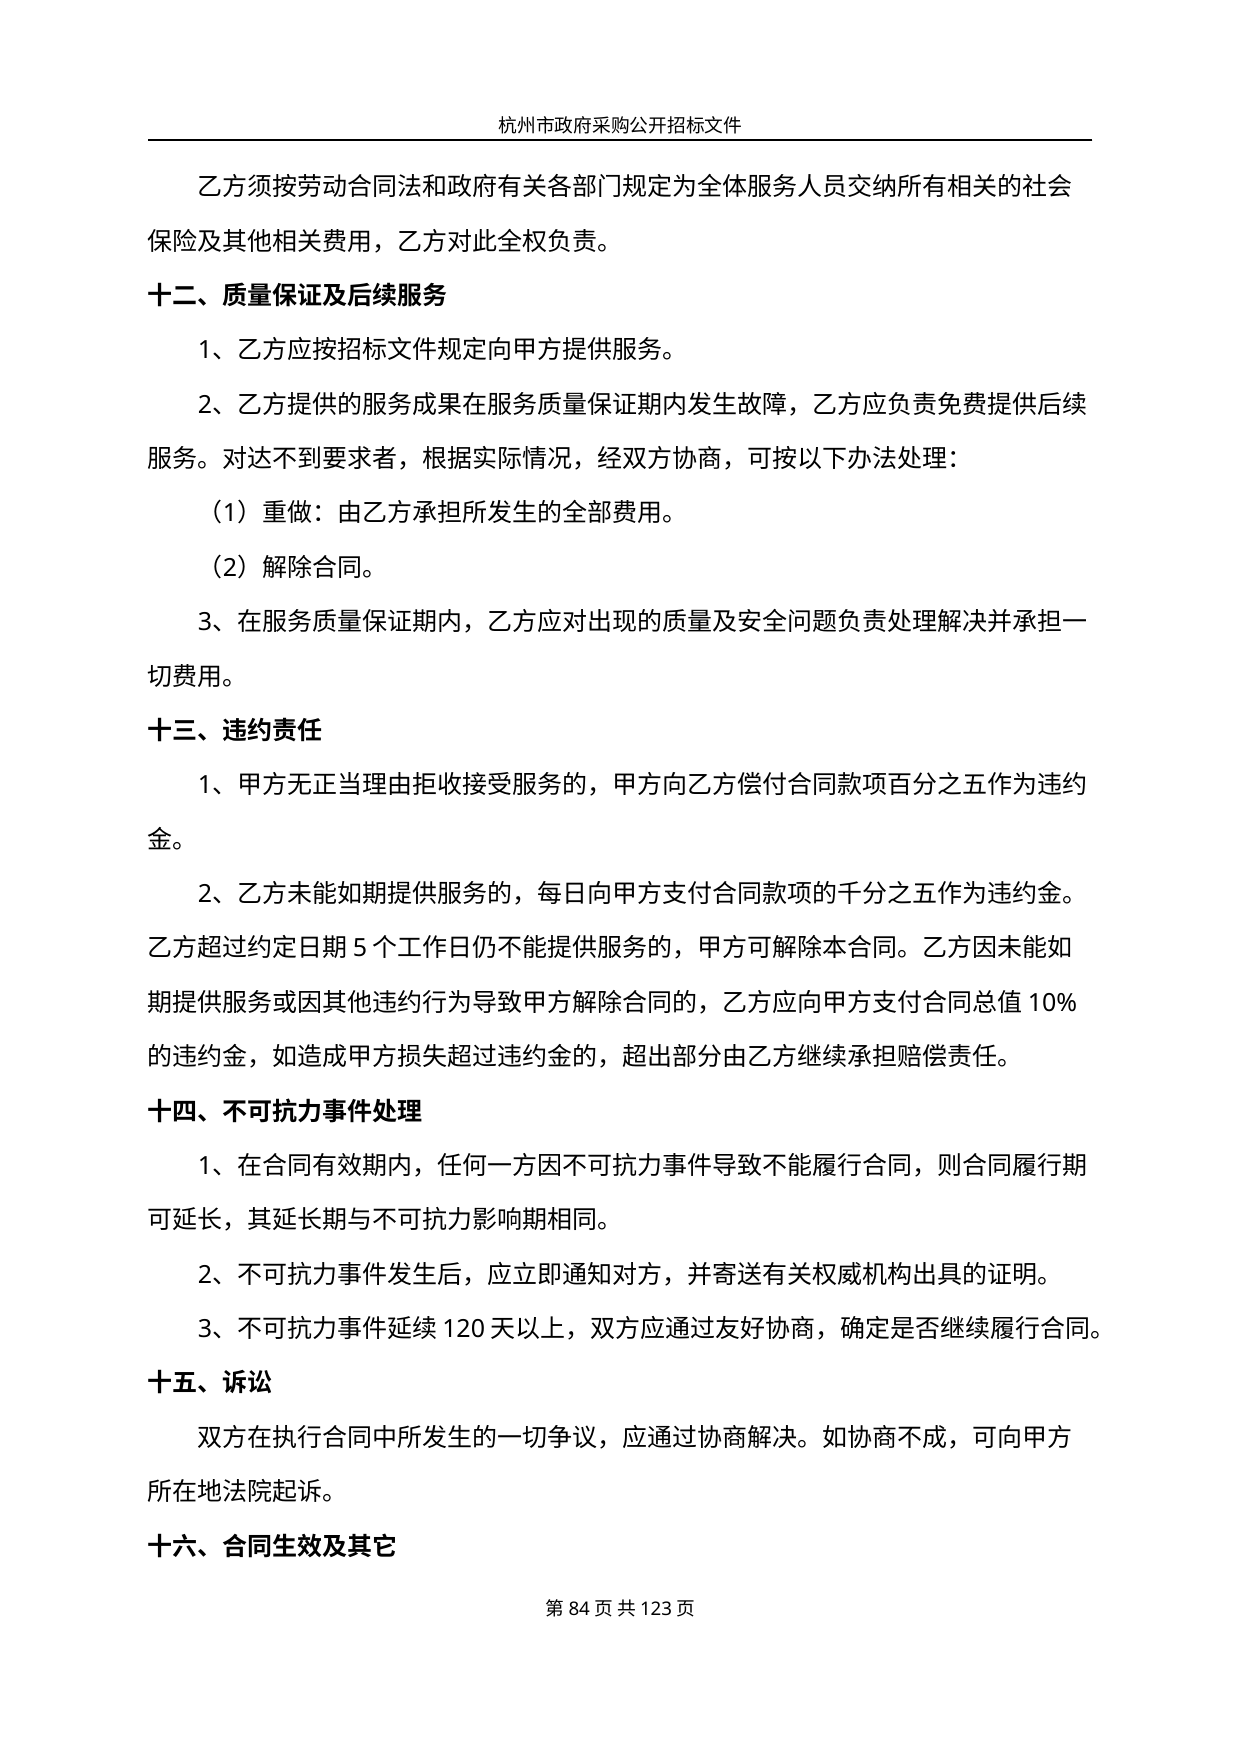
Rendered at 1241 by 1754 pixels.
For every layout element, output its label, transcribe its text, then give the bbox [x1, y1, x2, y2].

text 1、甲方无正当理由拒收接受服务的，甲方向乙方偿付合同款项百分之五作为违约金。 [148, 765, 1092, 855]
text 双方在执行合同中所发生的一切争议，应通过协商解决。如协商不成，可向甲方所在地法院起诉。 [148, 1417, 1092, 1508]
text 2、不可抗力事件发生后，应立即通知对方，并寄送有关权威机构出具的证明。 [148, 1254, 1092, 1290]
text 十五、诉讼 [148, 1363, 1092, 1399]
text 十六、合同生效及其它 [148, 1526, 1092, 1562]
text 十二、质量保证及后续服务 [148, 275, 1092, 312]
text 十四、不可抗力事件处理 [148, 1091, 1092, 1127]
text 乙方须按劳动合同法和政府有关各部门规定为全体服务人员交纳所有相关的社会保险及其他相关费用，乙方对此全权负责。 [148, 167, 1092, 257]
text 3、在服务质量保证期内，乙方应对出现的质量及安全问题负责处理解决并承担一切费用。 [148, 602, 1092, 692]
text 十三、违约责任 [148, 710, 1092, 747]
text 1、乙方应按招标文件规定向甲方提供服务。 [148, 330, 1092, 366]
text 1、在合同有效期内，任何一方因不可抗力事件导致不能履行合同，则合同履行期可延长，其延长期与不可抗力影响期相同。 [148, 1145, 1092, 1236]
text 2、乙方未能如期提供服务的，每日向甲方支付合同款项的千分之五作为违约金。乙方超过约定日期5个工作日仍不能提供服务的，甲方可解除本合同。乙方因未能如期提供服务或因其他违约行为导致甲方解除合同的，乙方应向甲方支付合同总值10%的违约金，如造成甲方损失超过违约金的，超出部分由乙方继续承担赔偿责任。 [148, 873, 1092, 1073]
text （1）重做：由乙方承担所发生的全部费用。 [148, 493, 1092, 529]
text （2）解除合同。 [148, 547, 1092, 583]
text 2、乙方提供的服务成果在服务质量保证期内发生故障，乙方应负责免费提供后续服务。对达不到要求者，根据实际情况，经双方协商，可按以下办法处理： [148, 384, 1092, 475]
text 3、不可抗力事件延续120天以上，双方应通过友好协商，确定是否继续履行合同。 [148, 1308, 1092, 1345]
